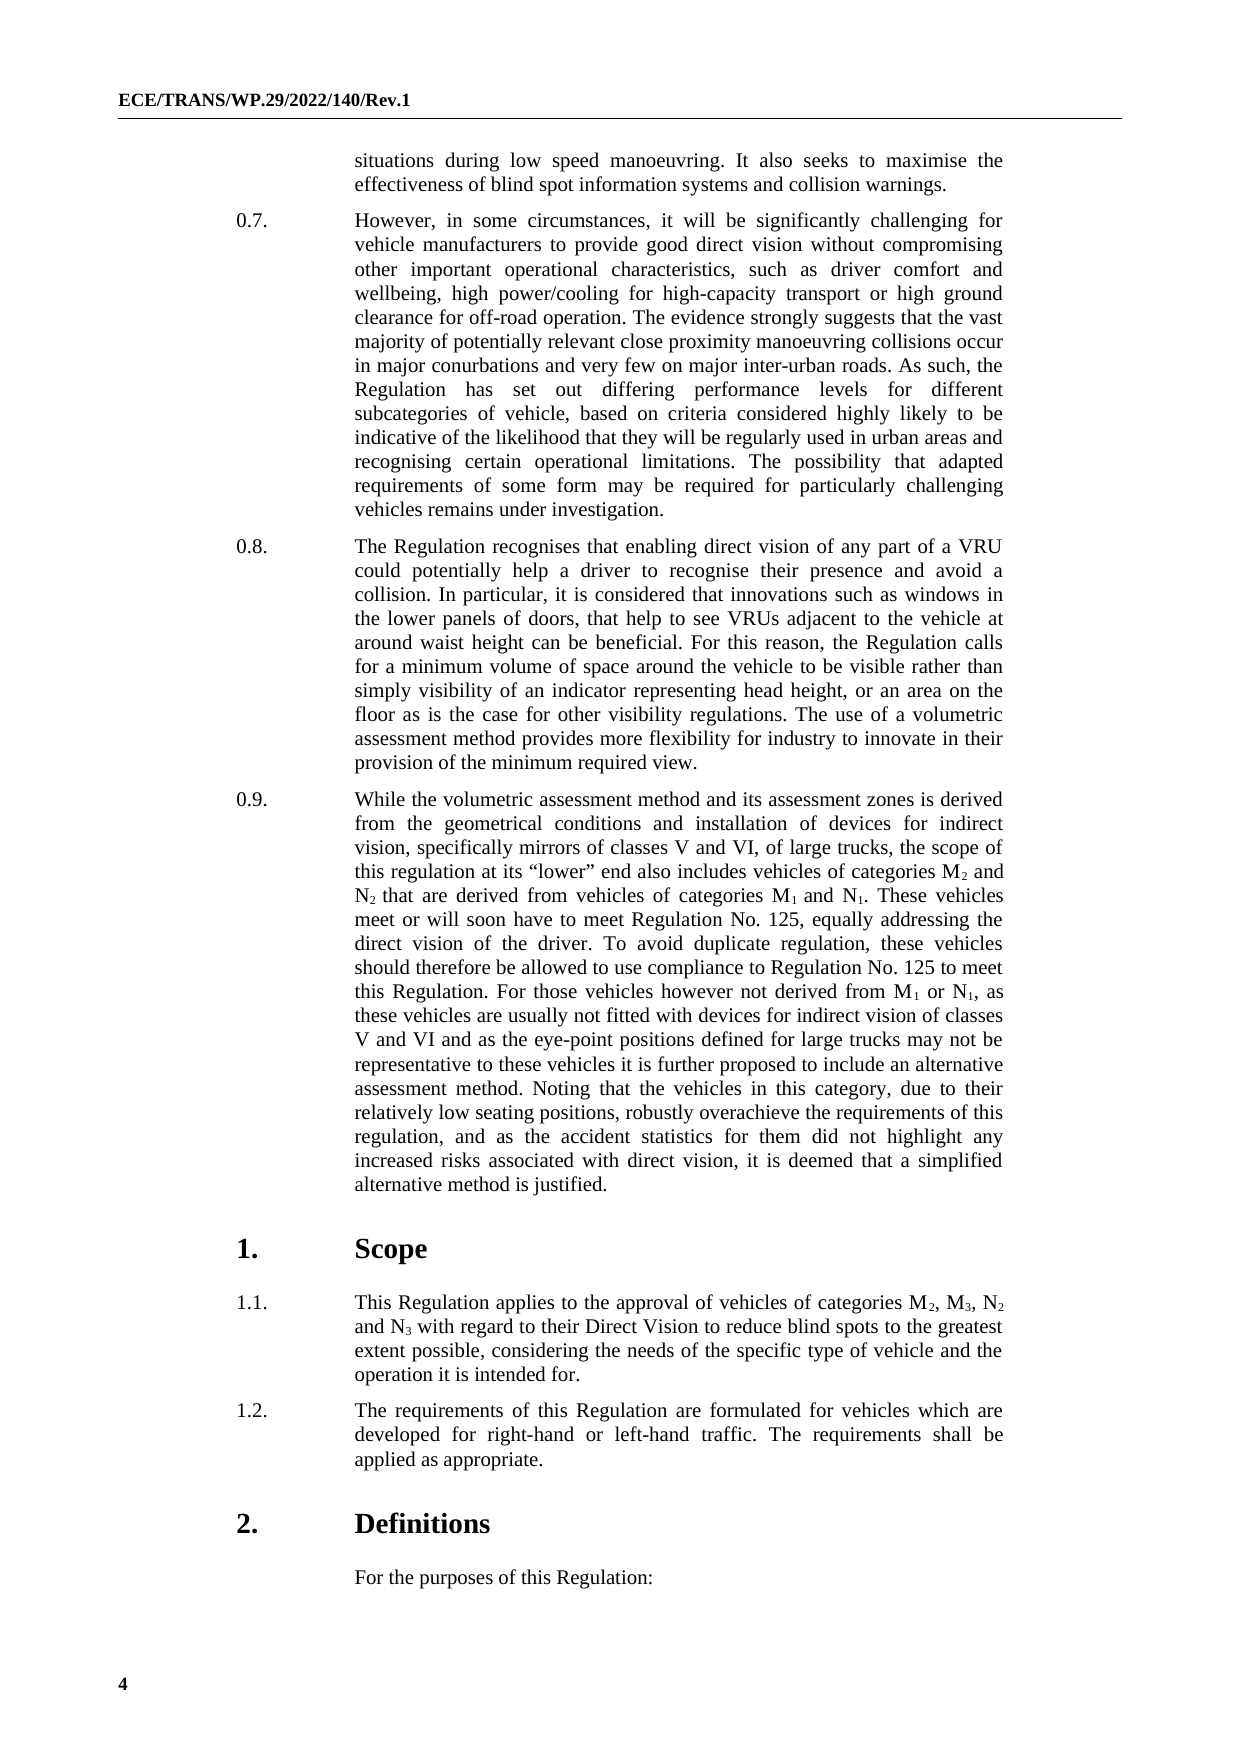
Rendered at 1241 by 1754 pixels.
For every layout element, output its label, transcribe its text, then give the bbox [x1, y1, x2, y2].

text 1. Scope [236, 1233, 1004, 1264]
text 0.8. The Regulation recognises that enabling direct vision of any part of a VRU could potentially help a driver to recognise their presence and avoid a collision. In particular, it is considered that innovations such as windows in the lower panels of doors, that help to see VRUs adjacent to the vehicle at around waist height can be beneficial. For this reason, the Regulation calls for a minimum volume of space around the vehicle to be visible rather than simply visibility of an indicator representing head height, or an area on the floor as is the case for other visibility regulations. The use of a volumetric assessment method provides more flexibility for industry to innovate in their provision of the minimum required view. [236, 534, 1004, 774]
text 1.2. The requirements of this Regulation are formulated for vehicles which are developed for right-hand or left-hand traffic. The requirements shall be applied as appropriate. [236, 1398, 1004, 1471]
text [236, 148, 1004, 196]
text 2. Definitions [236, 1508, 1004, 1539]
text 0.7. However, in some circumstances, it will be significantly challenging for vehicle manufacturers to provide good direct vision without compromising other important operational characteristics, such as driver comfort and wellbeing, high power/cooling for high-capacity transport or high ground clearance for off-road operation. The evidence strongly suggests that the vast majority of potentially relevant close proximity manoeuvring collisions occur in major conurbations and very few on major inter-urban roads. As such, the Regulation has set out differing performance levels for different subcategories of vehicle, based on criteria considered highly likely to be indicative of the likelihood that they will be regularly used in urban areas and recognising certain operational limitations. The possibility that adapted requirements of some form may be required for particularly challenging vehicles remains under investigation. [236, 208, 1004, 521]
text 0.9. While the volumetric assessment method and its assessment zones is derived from the geometrical conditions and installation of devices for indirect vision, specifically mirrors of classes V and VI, of large trucks, the scope of this regulation at its “lower” end also includes vehicles of categories M2 and N2 that are derived from vehicles of categories M1 and N1. These vehicles meet or will soon have to meet Regulation No. 125, equally addressing the direct vision of the driver. To avoid duplicate regulation, these vehicles should therefore be allowed to use compliance to Regulation No. 125 to meet this Regulation. For those vehicles however not derived from M1 or N1, as these vehicles are usually not fitted with devices for indirect vision of classes V and VI and as the eye-point positions defined for large trucks may not be representative to these vehicles it is further proposed to include an alternative assessment method. Noting that the vehicles in this category, due to their relatively low seating positions, robustly overachieve the requirements of this regulation, and as the accident statistics for them did not highlight any increased risks associated with direct vision, it is deemed that a simplified alternative method is justified. [236, 787, 1004, 1196]
text 1.1. This Regulation applies to the approval of vehicles of categories M2, M3, N2 and N3 with regard to their Direct Vision to reduce blind spots to the greatest extent possible, considering the needs of the specific type of vehicle and the operation it is intended for. [236, 1289, 1004, 1386]
text For the purposes of this Regulation: [354, 1564, 1004, 1589]
